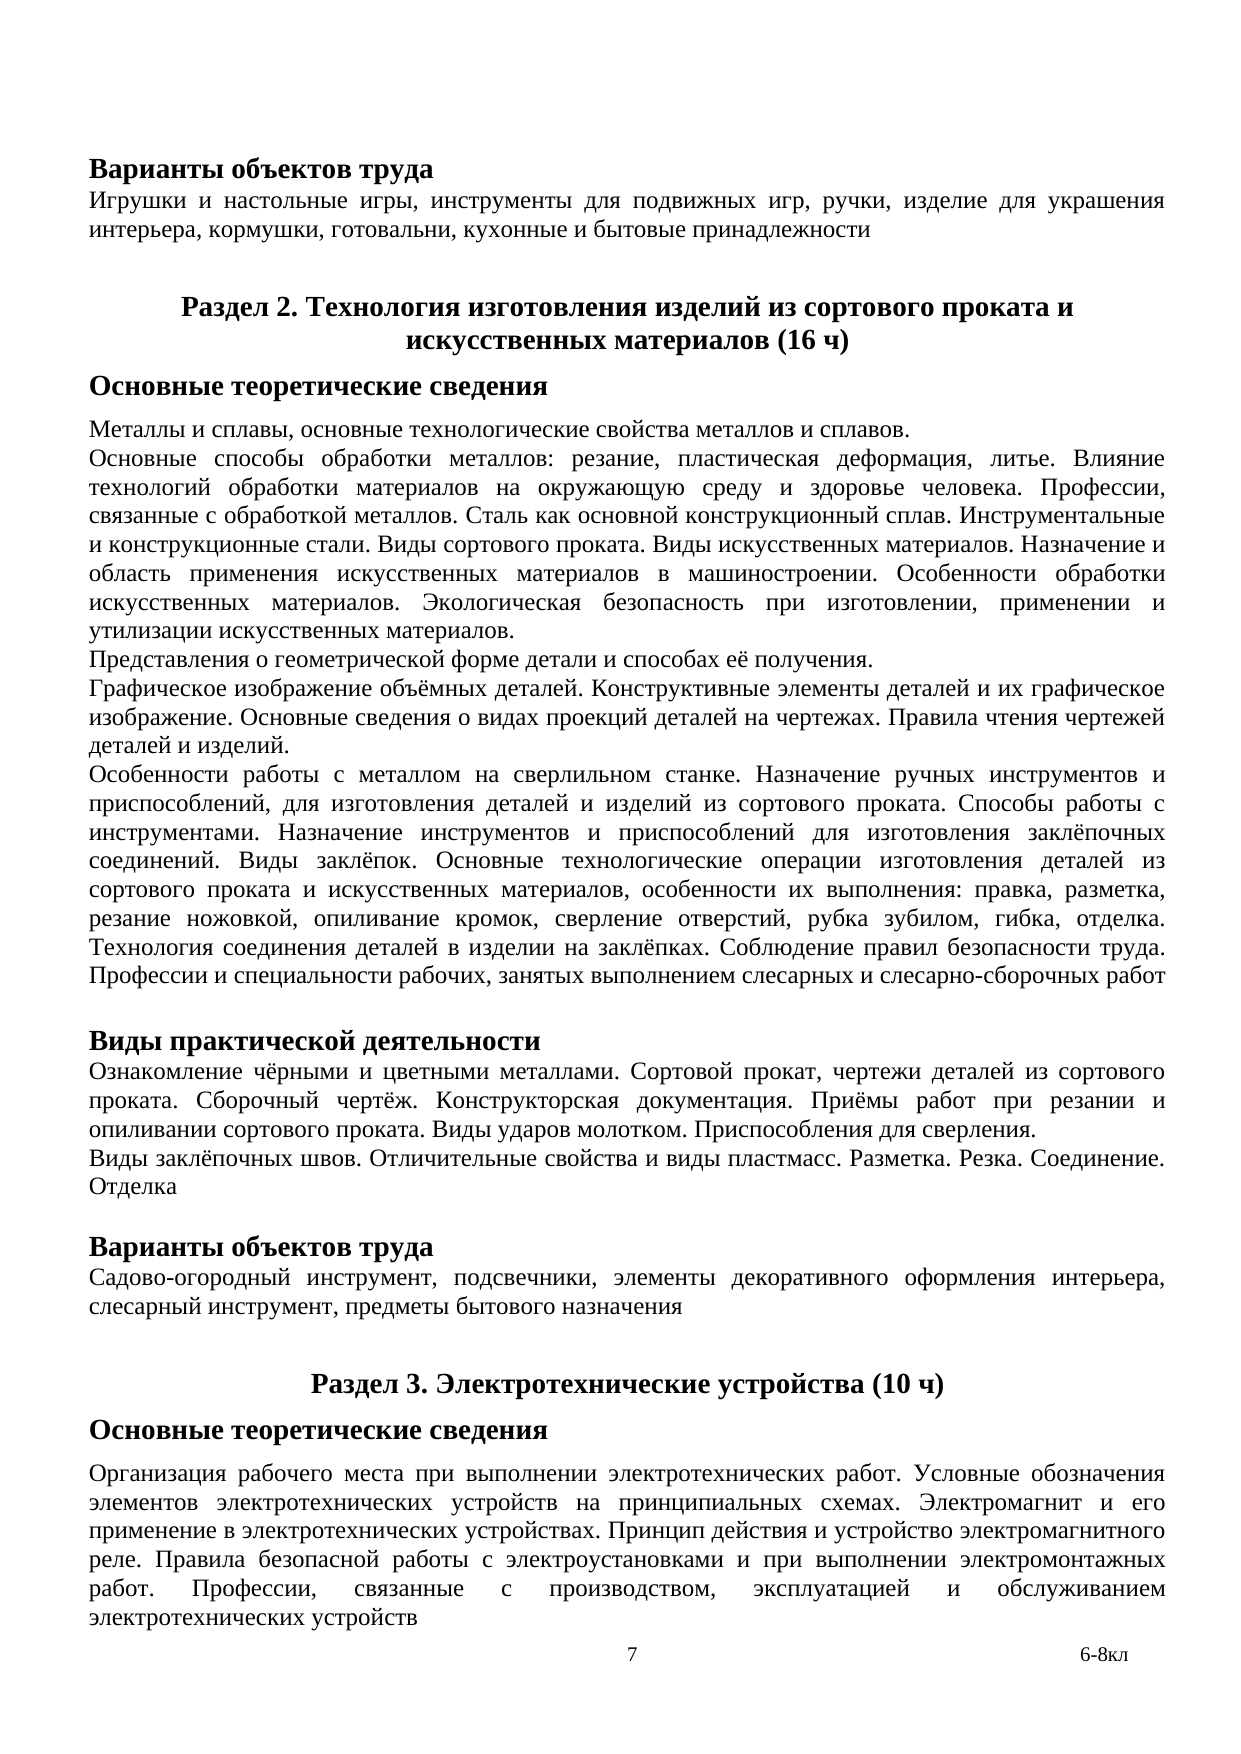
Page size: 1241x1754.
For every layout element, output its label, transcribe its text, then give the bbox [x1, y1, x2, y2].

text Графическое изображение объёмных деталей. Конструктивные элементы деталей и их графическое изображение. Основные сведения о видах проекций деталей на чертежах. Правила чтения чертежей деталей и изделий. [88, 673, 1167, 759]
text Основные теоретические сведения [88, 368, 1167, 402]
text Виды практической деятельности [88, 1023, 1167, 1056]
text Ознакомление чёрными и цветными металлами. Сортовой прокат, чертежи деталей из сортового проката. Сборочный чертёж. Конструкторская документация. Приёмы работ при резании и опиливании сортового проката. Виды ударов молотком. Приспособления для сверления. [88, 1056, 1167, 1143]
text Садово-огородный инструмент, подсвечники, элементы декоративного оформления интерьера, слесарный инструмент, предметы бытового назначения [88, 1262, 1167, 1320]
text Варианты объектов труда [88, 152, 1167, 185]
text Игрушки и настольные игры, инструменты для подвижных игр, ручки, изделие для украшения интерьера, кормушки, готовальни, кухонные и бытовые принадлежности [88, 185, 1167, 243]
text Варианты объектов труда [88, 1229, 1167, 1262]
text Основные способы обработки металлов: резание, пластическая деформация, литье. Влияние технологий обработки материалов на окружающую среду и здоровье человека. Профессии, связанные с обработкой металлов. Сталь как основной конструкционный сплав. Инструментальные и конструкционные стали. Виды сортового проката. Виды искусственных материалов. Назначение и область применения искусственных материалов в машиностроении. Особенности обработки искусственных материалов. Экологическая безопасность при изготовлении, применении и утилизации искусственных материалов. [88, 443, 1167, 644]
text Представления о геометрической форме детали и способах её получения. [88, 644, 1167, 673]
text Металлы и сплавы, основные технологические свойства металлов и сплавов. [88, 414, 1167, 443]
text Особенности работы с металлом на сверлильном станке. Назначение ручных инструментов и приспособлений, для изготовления деталей и изделий из сортового проката. Способы работы с инструментами. Назначение инструментов и приспособлений для изготовления заклёпочных соединений. Виды заклёпок. Основные технологические операции изготовления деталей из сортового проката и искусственных материалов, особенности их выполнения: правка, разметка, резание ножовкой, опиливание кромок, сверление отверстий, рубка зубилом, гибка, отделка. Технология соединения деталей в изделии на заклёпках. Соблюдение правил безопасности труда. Профессии и специальности рабочих, занятых выполнением слесарных и слесарно-сборочных работ [88, 759, 1167, 989]
text Раздел 2. Технология изготовления изделий из сортового проката и искусственных материалов (16 ч) [88, 289, 1167, 356]
text Организация рабочего места при выполнении электротехнических работ. Условные обозначения элементов электротехнических устройств на принципиальных схемах. Электромагнит и его применение в электротехнических устройствах. Принцип действия и устройство электромагнитного реле. Правила безопасной работы с электроустановками и при выполнении электромонтажных работ. Профессии, связанные с производством, эксплуатацией и обслуживанием электротехнических устройств [88, 1458, 1167, 1631]
text Виды заклёпочных швов. Отличительные свойства и виды пластмасс. Разметка. Резка. Соединение. Отделка [88, 1143, 1167, 1200]
text Основные теоретические сведения [88, 1412, 1167, 1446]
text Раздел 3. Электротехнические устройства (10 ч) [88, 1366, 1167, 1399]
